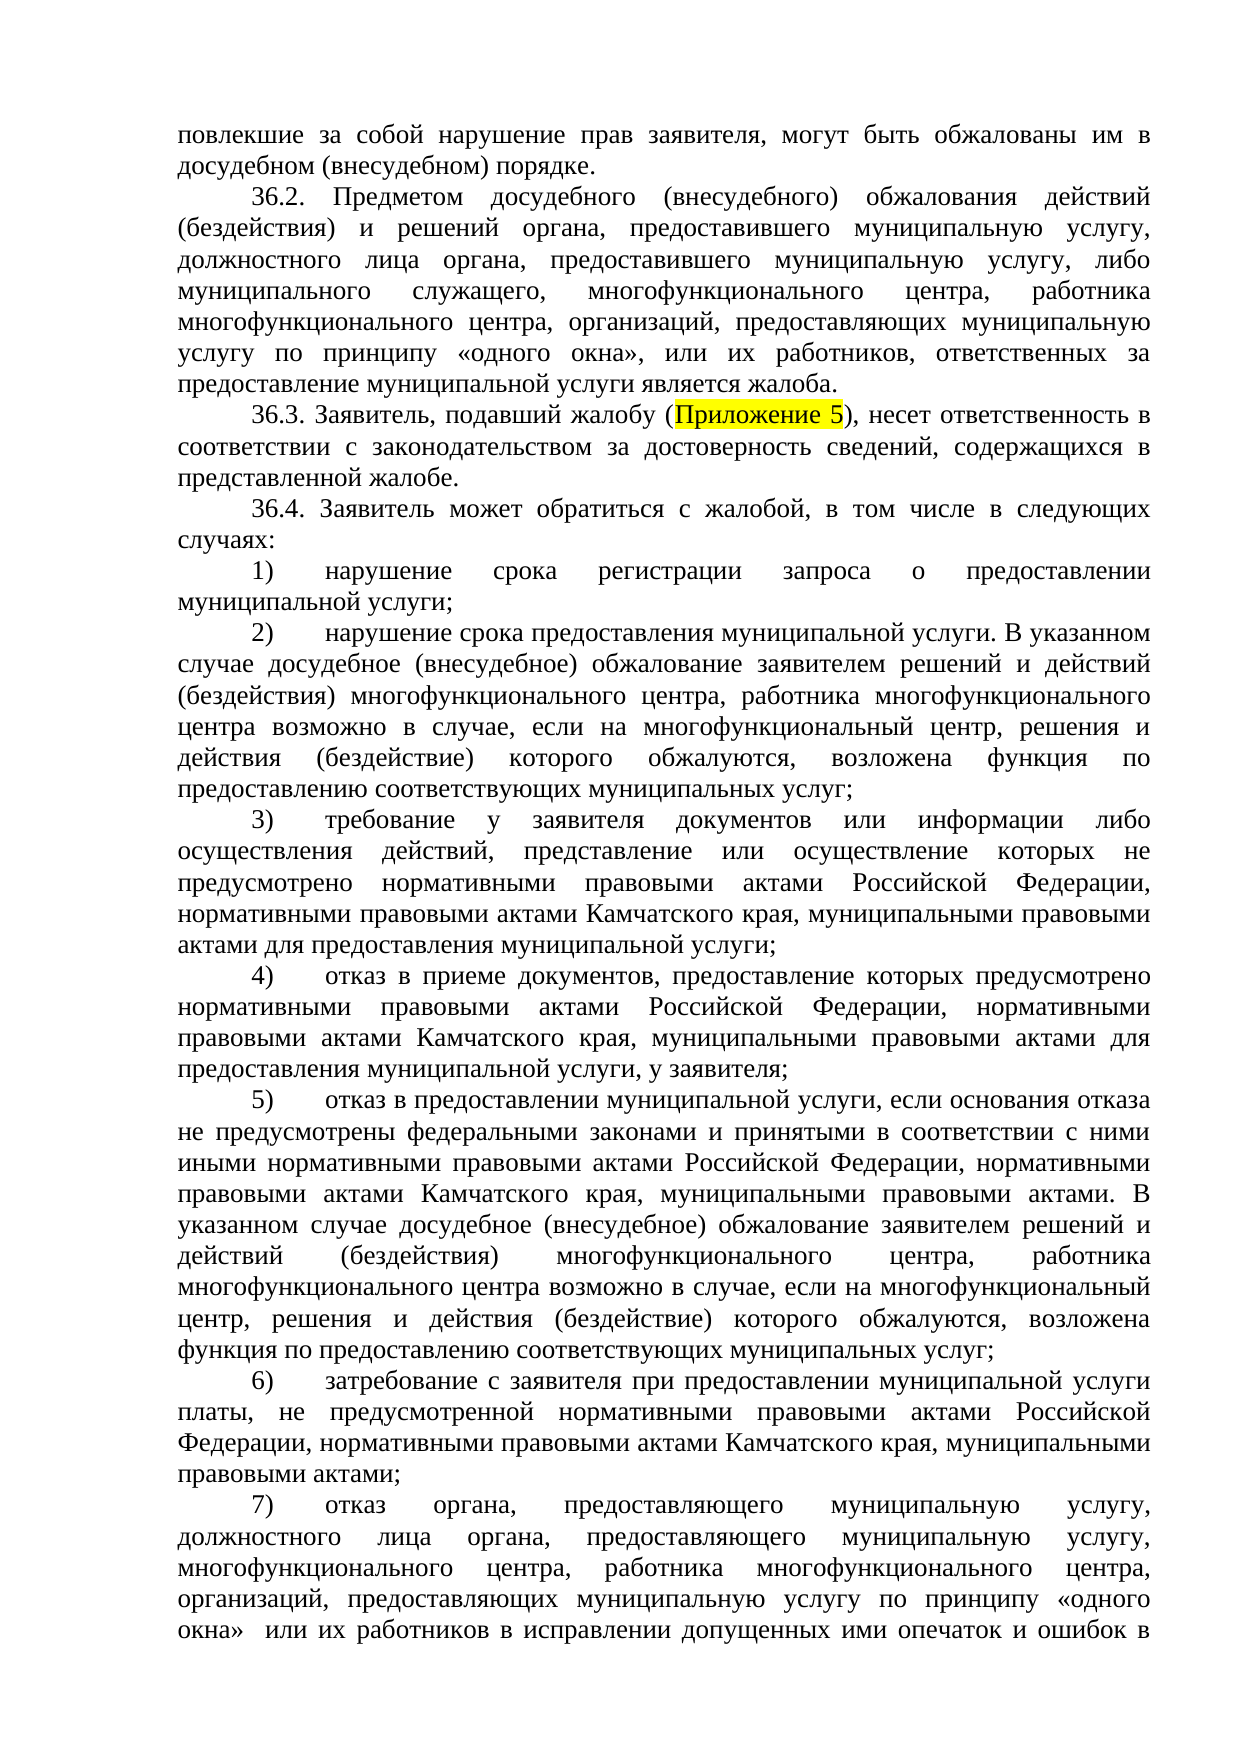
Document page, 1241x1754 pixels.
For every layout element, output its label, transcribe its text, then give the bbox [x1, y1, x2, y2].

list нарушение срока регистрации запроса о предоставлении муниципальной услуги; [177, 554, 1152, 616]
list требование у заявителя документов или информации либо осуществления действий, представление или осуществление которых не предусмотрено нормативными правовыми актами Российской Федерации, нормативными правовыми актами Камчатского края, муниципальными правовыми актами для предоставления муниципальной услуги; [177, 803, 1152, 959]
list затребование с заявителя при предоставлении муниципальной услуги платы, не предусмотренной нормативными правовыми актами Российской Федерации, нормативными правовыми актами Камчатского края, муниципальными правовыми актами; [177, 1364, 1152, 1488]
list отказ в приеме документов, предоставление которых предусмотрено нормативными правовыми актами Российской Федерации, нормативными правовыми актами Камчатского края, муниципальными правовыми актами для предоставления муниципальной услуги, у заявителя; [177, 959, 1152, 1084]
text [177, 118, 1152, 180]
text 36.4. Заявитель может обратиться с жалобой, в том числе в следующих случаях: [177, 492, 1152, 554]
list нарушение срока предоставления муниципальной услуги. В указанном случае досудебное (внесудебное) обжалование заявителем решений и действий (бездействия) многофункционального центра, работника многофункционального центра возможно в случае, если на многофункциональный центр, решения и действия (бездействие) которого обжалуются, возложена функция по предоставлению соответствующих муниципальных услуг; [177, 616, 1152, 803]
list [177, 1488, 1152, 1644]
text 36.3. Заявитель, подавший жалобу (Приложение 5), несет ответственность в соответствии с законодательством за достоверность сведений, содержащихся в представленной жалобе. [177, 398, 1152, 492]
list отказ в предоставлении муниципальной услуги, если основания отказа не предусмотрены федеральными законами и принятыми в соответствии с ними иными нормативными правовыми актами Российской Федерации, нормативными правовыми актами Камчатского края, муниципальными правовыми актами. В указанном случае досудебное (внесудебное) обжалование заявителем решений и действий (бездействия) многофункционального центра, работника многофункционального центра возможно в случае, если на многофункциональный центр, решения и действия (бездействие) которого обжалуются, возложена функция по предоставлению соответствующих муниципальных услуг; [177, 1084, 1152, 1364]
text 36.2. Предметом досудебного (внесудебного) обжалования действий (бездействия) и решений органа, предоставившего муниципальную услугу, должностного лица органа, предоставившего муниципальную услугу, либо муниципального служащего, многофункционального центра, работника многофункционального центра, организаций, предоставляющих муниципальную услугу по принципу «одного окна», или их работников, ответственных за предоставление муниципальной услуги является жалоба. [177, 180, 1152, 398]
